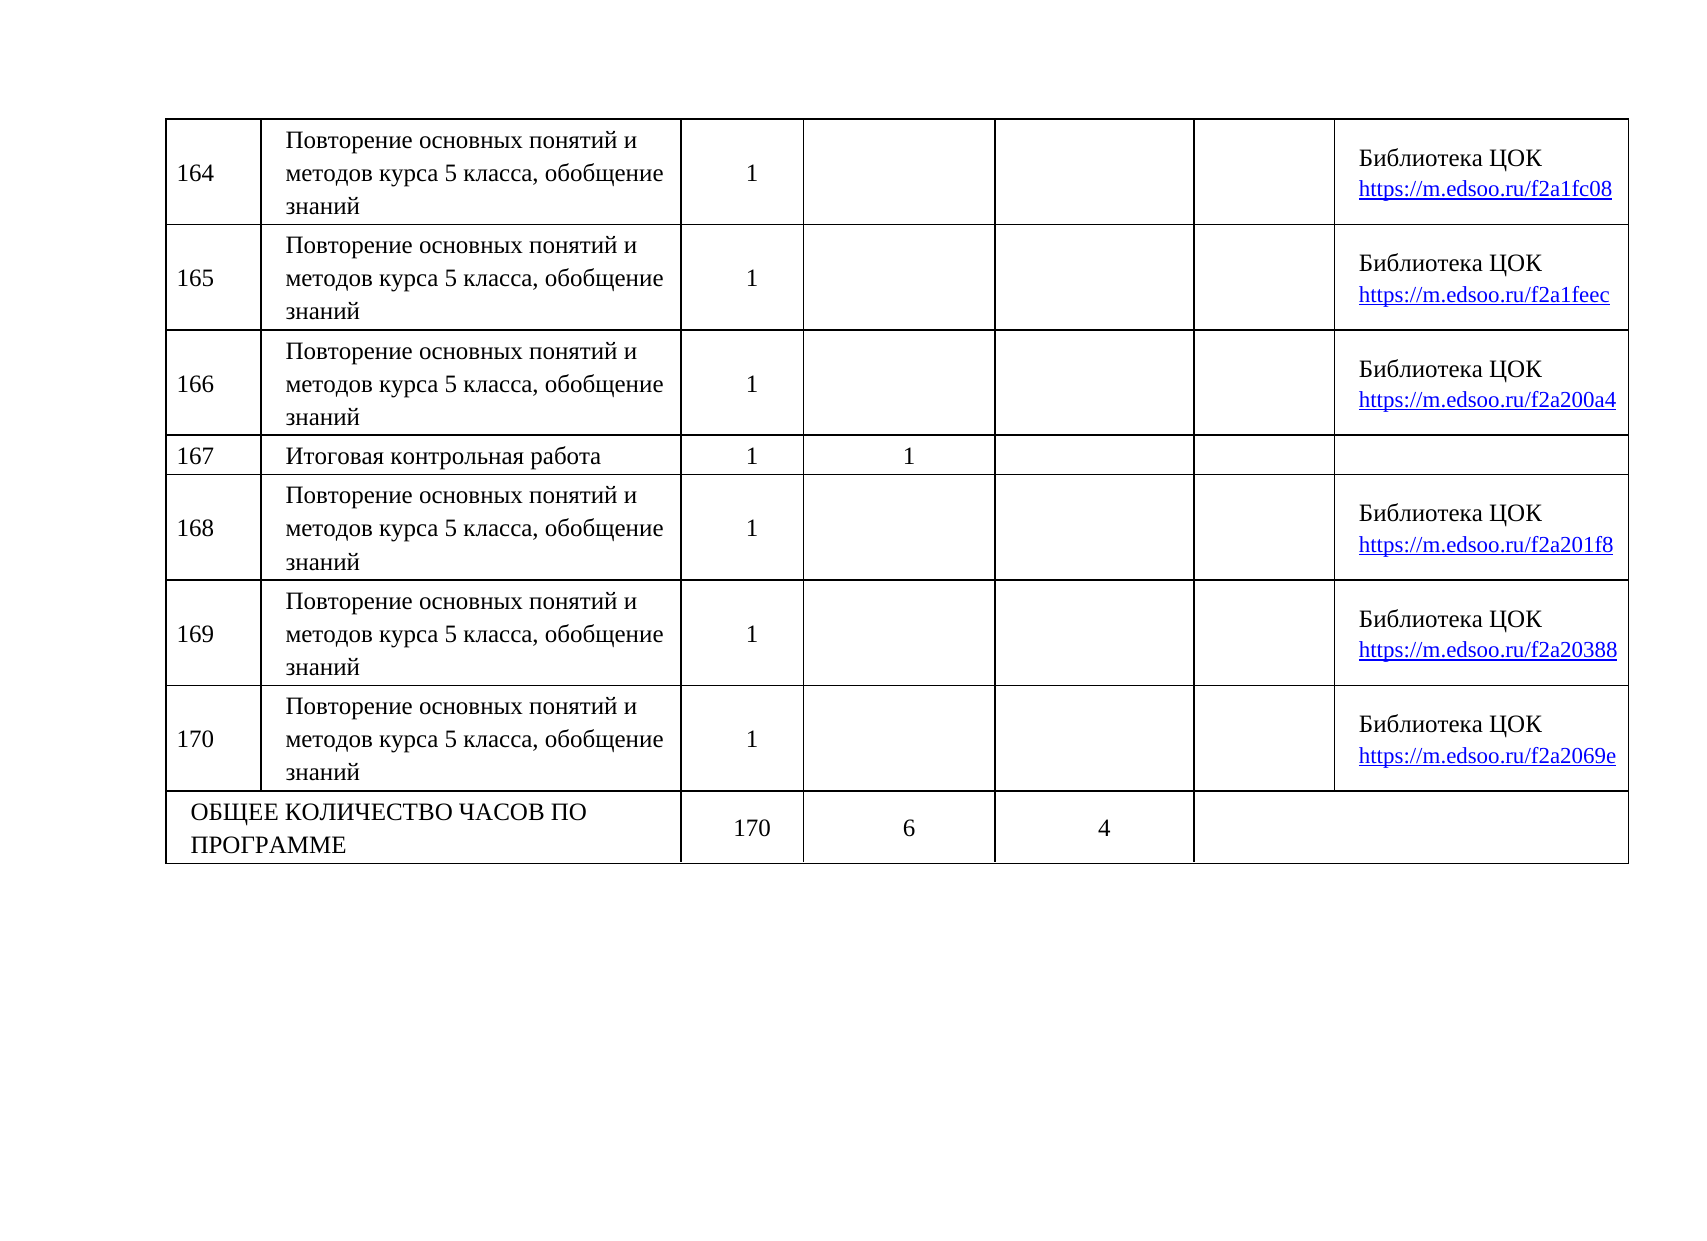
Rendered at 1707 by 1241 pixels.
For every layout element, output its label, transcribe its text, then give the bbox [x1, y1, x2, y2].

table_cell [804, 475, 994, 579]
table_cell 170 [682, 792, 803, 862]
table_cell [262, 225, 680, 329]
table_cell [804, 225, 994, 329]
table_cell 1 [682, 475, 803, 579]
table_cell Повторение основных понятий и методов курса 5 класса, обобщение знаний [262, 581, 680, 684]
table_cell 168 [167, 475, 260, 579]
table_cell ОБЩЕЕ КОЛИЧЕСТВО ЧАСОВ ПО ПРОГРАММЕ [167, 792, 680, 862]
table_cell [1195, 792, 1628, 862]
table_cell [1195, 225, 1334, 329]
table_cell 1 [682, 120, 803, 223]
table_cell 167 [167, 436, 260, 474]
table_cell 1 [682, 225, 803, 329]
table_cell 6 [804, 792, 994, 862]
table_cell [1195, 331, 1334, 434]
table_cell [1195, 120, 1334, 223]
table_cell [996, 581, 1193, 684]
table_cell [804, 686, 994, 790]
table_cell [1195, 475, 1334, 579]
table_cell [804, 331, 994, 434]
table_cell 165 [167, 225, 260, 329]
table_cell [996, 120, 1193, 223]
table_cell [996, 686, 1193, 790]
table_cell [996, 475, 1193, 579]
table_cell Повторение основных понятий и методов курса 5 класса, обобщение знаний [262, 331, 680, 434]
table_cell Библиотека ЦОК https://m.edsoo.ru/f2a20388 [1335, 581, 1628, 684]
table_cell Библиотека ЦОК https://m.edsoo.ru/f2a201f8 [1335, 475, 1628, 579]
table_cell 1 [682, 686, 803, 790]
table_cell Библиотека ЦОК https://m.edsoo.ru/f2a2069e [1335, 686, 1628, 790]
table_cell 166 [167, 331, 260, 434]
table_cell [804, 581, 994, 684]
table_cell [996, 225, 1193, 329]
table_cell 1 [804, 436, 994, 474]
table_cell 1 [682, 436, 803, 474]
table_cell [1195, 686, 1334, 790]
table_cell Библиотека ЦОК https://m.edsoo.ru/f2a1feec [1335, 225, 1628, 329]
table_cell 4 [996, 792, 1193, 862]
table_cell Библиотека ЦОК https://m.edsoo.ru/f2a1fc08 [1335, 120, 1628, 223]
table_cell [1335, 436, 1628, 474]
table_cell Повторение основных понятий и методов курса 5 класса, обобщение знаний [262, 475, 680, 579]
table_cell Повторение основных понятий и методов курса 5 класса, обобщение знаний [262, 686, 680, 790]
table_cell 1 [682, 331, 803, 434]
table_cell 164 [167, 120, 260, 223]
table_cell [996, 331, 1193, 434]
table_cell [1195, 581, 1334, 684]
table_cell Итоговая контрольная работа [262, 436, 680, 474]
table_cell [262, 120, 680, 223]
table_cell 1 [682, 581, 803, 684]
table_cell 169 [167, 581, 260, 684]
table_cell [804, 120, 994, 223]
table_cell [1195, 436, 1334, 474]
table_cell 170 [167, 686, 260, 790]
table_cell [996, 436, 1193, 474]
table_cell Библиотека ЦОК https://m.edsoo.ru/f2a200a4 [1335, 331, 1628, 434]
